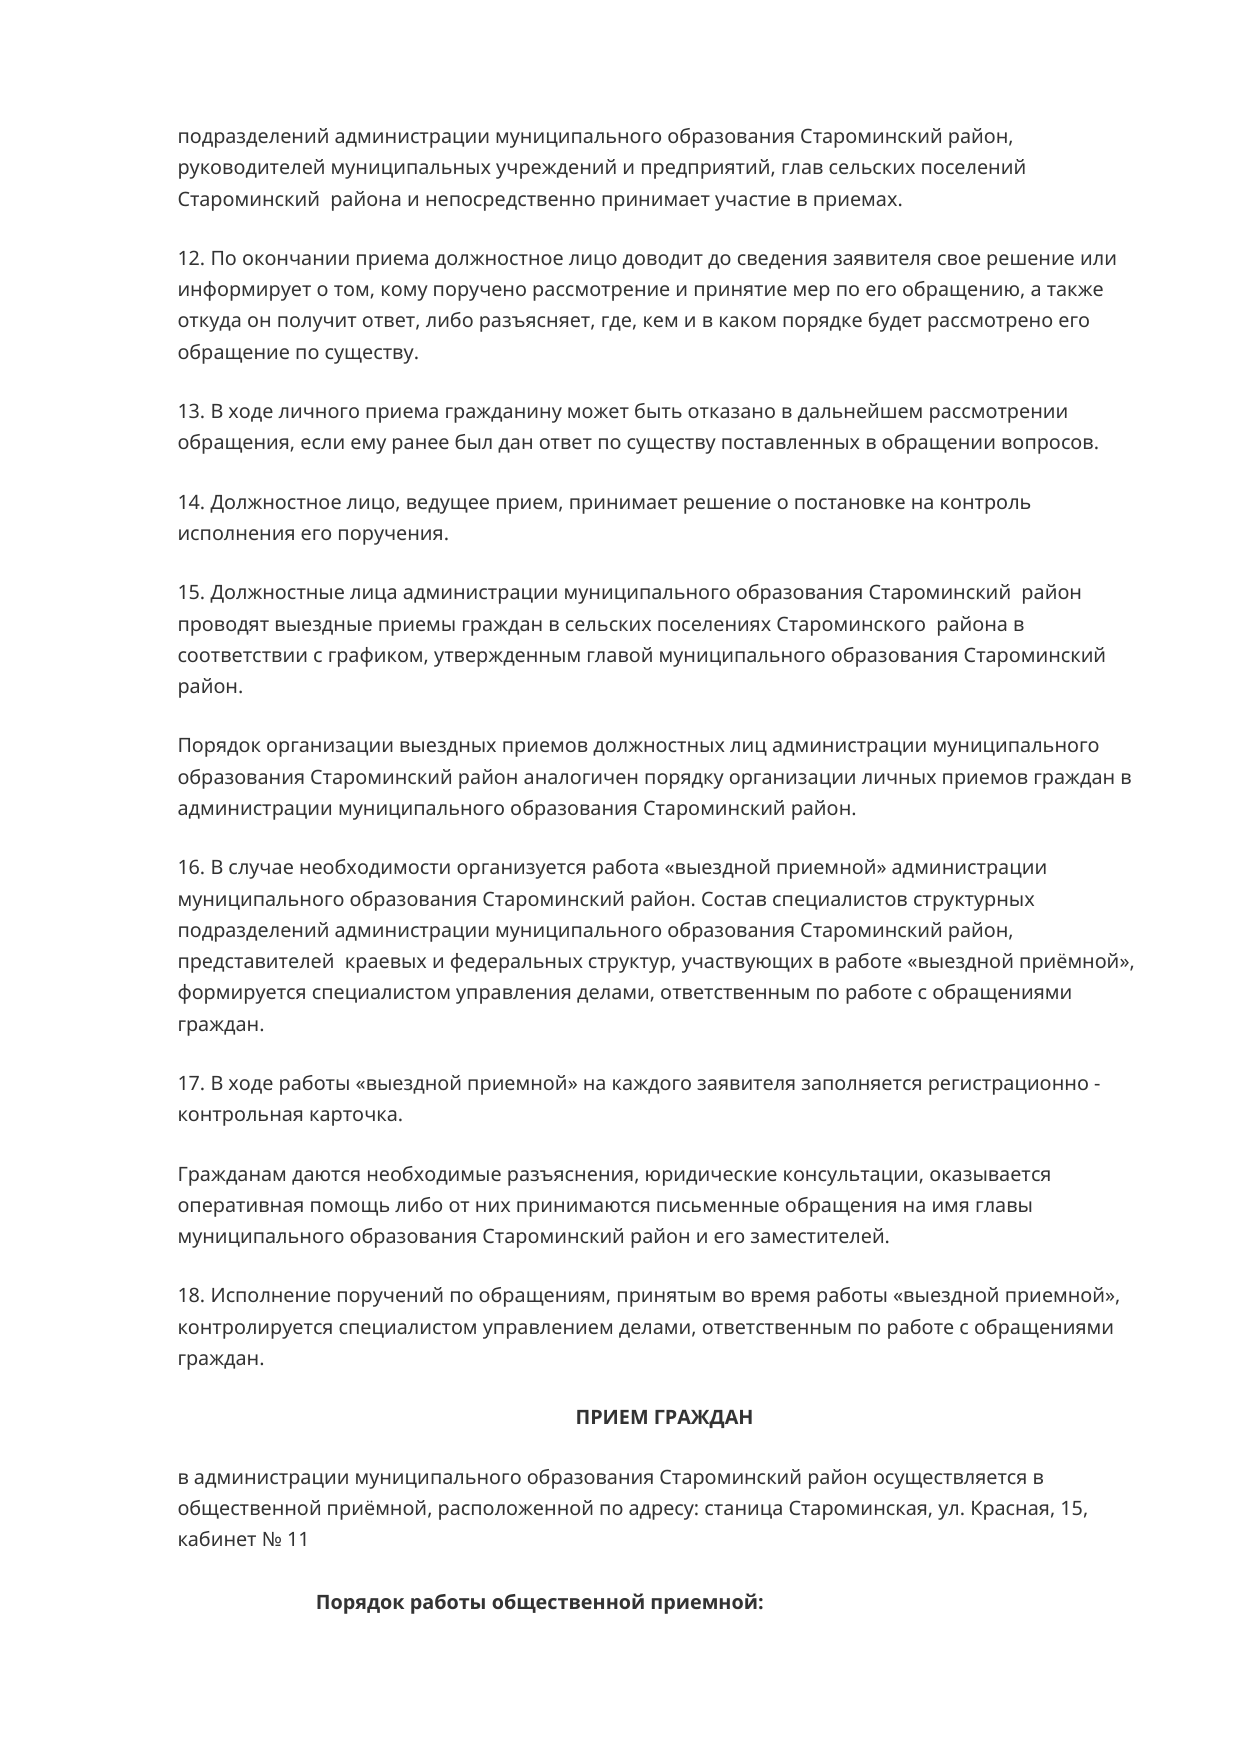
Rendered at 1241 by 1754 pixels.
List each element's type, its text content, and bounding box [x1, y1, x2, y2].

text 14. Должностное лицо, ведущее прием, принимает решение о постановке на контроль исполнения его поручения. [177, 484, 1152, 546]
text 16. В случае необходимости организуется работа «выездной приемной» администрации муниципального образования Староминский район. Состав специалистов структурных подразделений администрации муниципального образования Староминский район, представителей краевых и федеральных структур, участвующих в работе «выездной приёмной», формируется специалистом управления делами, ответственным по работе с обращениями граждан. [177, 849, 1152, 1037]
text 13. В ходе личного приема гражданину может быть отказано в дальнейшем рассмотрении обращения, если ему ранее был дан ответ по существу поставленных в обращении вопросов. [177, 393, 1152, 456]
text 15. Должностные лица администрации муниципального образования Староминский район проводят выездные приемы граждан в сельских поселениях Староминского района в соответствии с графиком, утвержденным главой муниципального образования Староминский район. [177, 574, 1152, 699]
text 18. Исполнение поручений по обращениям, принятым во время работы «выездной приемной», контролируется специалистом управлением делами, ответственным по работе с обращениями граждан. [177, 1277, 1152, 1371]
text 17. В ходе работы «выездной приемной» на каждого заявителя заполняется регистрационно - контрольная карточка. [177, 1065, 1152, 1127]
text Гражданам даются необходимые разъяснения, юридические консультации, оказывается оперативная помощь либо от них принимаются письменные обращения на имя главы муниципального образования Староминский район и его заместителей. [177, 1156, 1152, 1249]
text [177, 118, 1152, 212]
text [177, 1459, 1152, 1615]
text Порядок организации выездных приемов должностных лиц администрации муниципального образования Староминский район аналогичен порядку организации личных приемов граждан в администрации муниципального образования Староминский район. [177, 727, 1152, 821]
text 12. По окончании приема должностное лицо доводит до сведения заявителя свое решение или информирует о том, кому поручено рассмотрение и принятие мер по его обращению, а также откуда он получит ответ, либо разъясняет, где, кем и в каком порядке будет рассмотрено его обращение по существу. [177, 240, 1152, 365]
text ПРИЕМ ГРАЖДАН [177, 1399, 1152, 1431]
